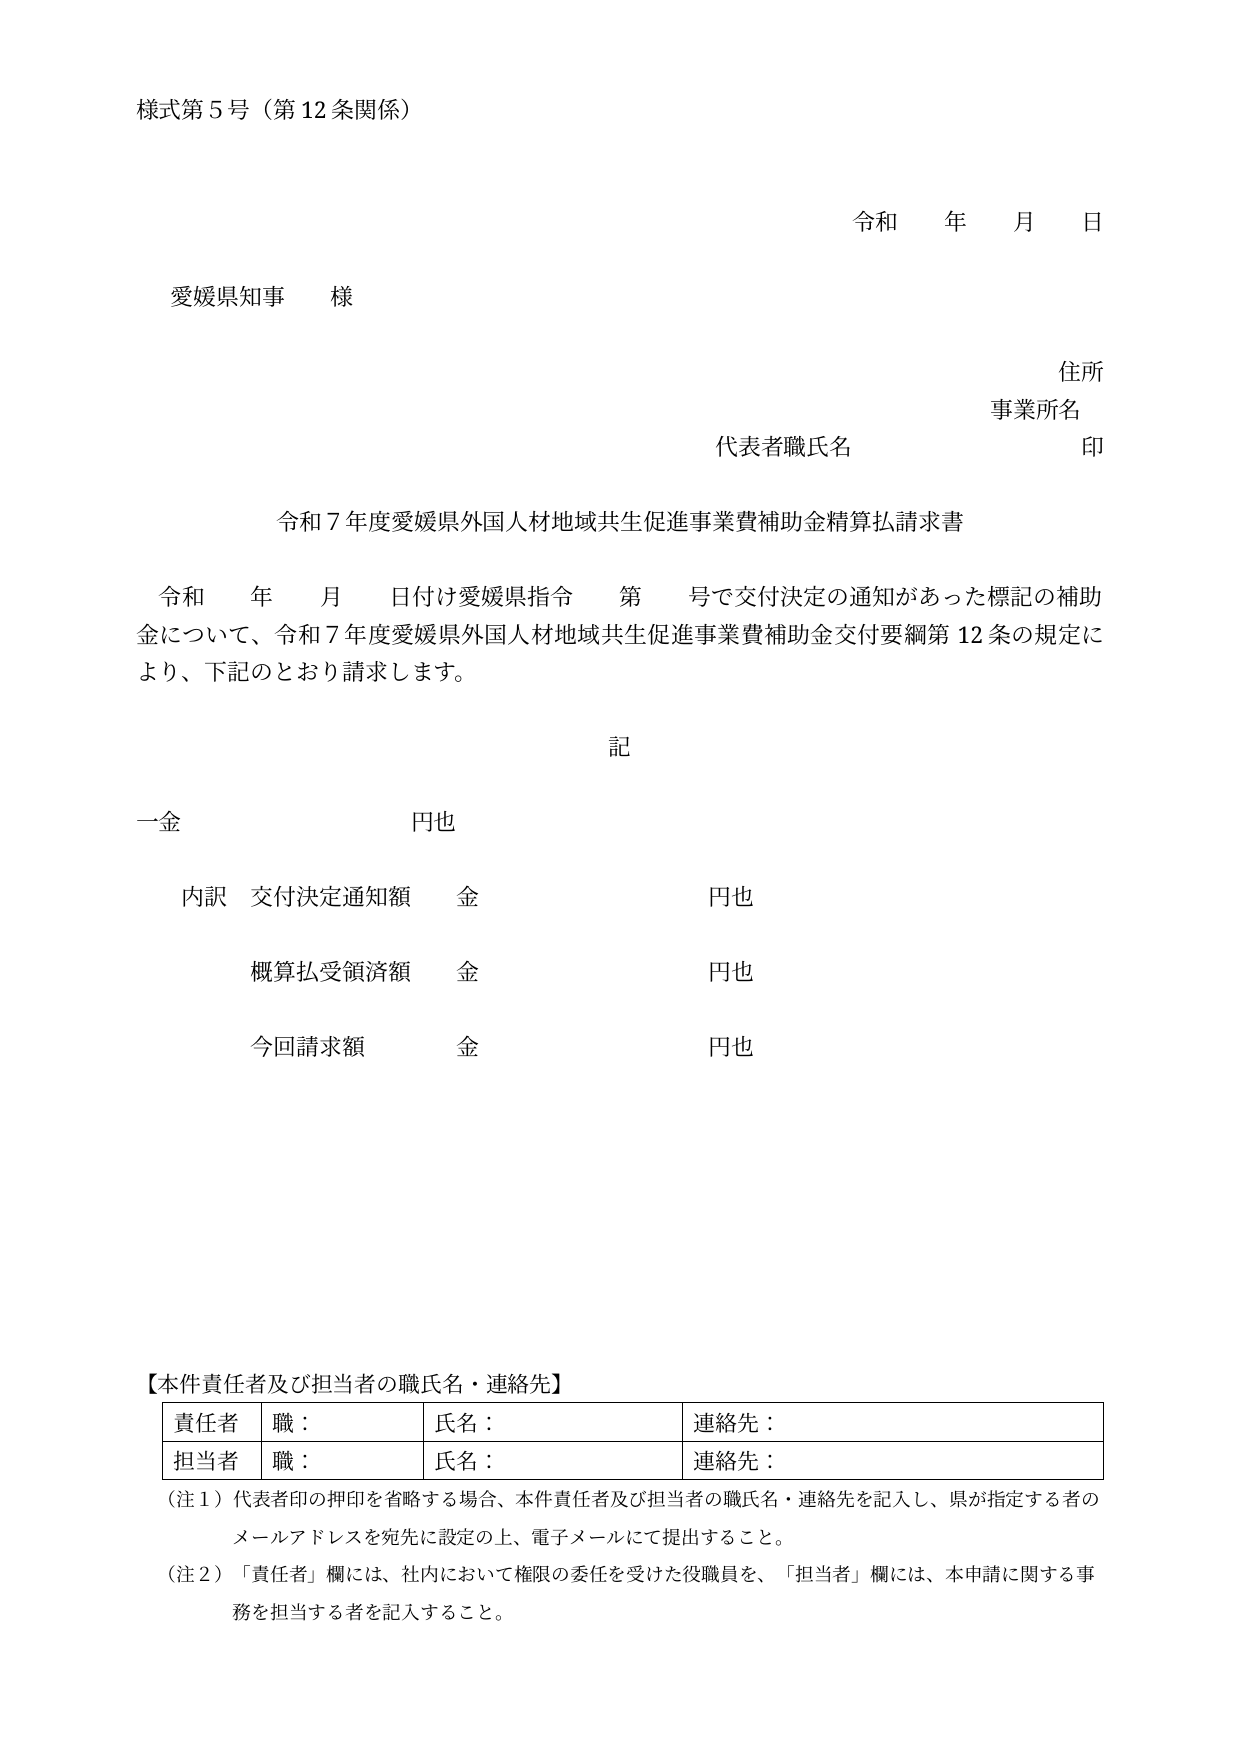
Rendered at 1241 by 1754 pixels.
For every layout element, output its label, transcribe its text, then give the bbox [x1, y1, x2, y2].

text 内訳 交付決定通知額 金 円也 [136, 877, 1104, 914]
text 記 [136, 727, 1104, 764]
table_cell 氏名： [424, 1442, 682, 1479]
table_cell 連絡先： [683, 1442, 1103, 1479]
text 住所 [136, 352, 1104, 389]
table_cell 担当者 [163, 1442, 261, 1479]
text 令和 年 月 日付け愛媛県指令 第 号で交付決定の通知があった標記の補助金について、令和７年度愛媛県外国人材地域共生促進事業費補助金交付要綱第12条の規定により、下記のとおり請求します。 [136, 577, 1104, 689]
text 代表者職氏名 印 [136, 427, 1104, 464]
text 愛媛県知事 様 [136, 277, 1104, 314]
table_header 連絡先： [683, 1403, 1103, 1441]
text 事業所名 [136, 389, 1081, 427]
text 今回請求額 金 円也 [136, 1027, 1104, 1064]
text 令和７年度愛媛県外国人材地域共生促進事業費補助金精算払請求書 [136, 502, 1104, 539]
text 概算払受領済額 金 円也 [136, 952, 1104, 989]
text 【本件責任者及び担当者の職氏名・連絡先】 [136, 1364, 1104, 1402]
text （注１）代表者印の押印を省略する場合、本件責任者及び担当者の職氏名・連絡先を記入し、県が指定する者のメールアドレスを宛先に設定の上、電子メールにて提出すること。 [158, 1480, 1104, 1555]
text 一金 円也 [136, 802, 1104, 839]
table_header 責任者 [163, 1403, 261, 1441]
text 様式第５号（第12条関係） [136, 89, 1104, 127]
table_cell 職： [262, 1442, 423, 1479]
table_header 職： [262, 1403, 423, 1441]
text （注２）「責任者」欄には、社内において権限の委任を受けた役職員を、「担当者」欄には、本申請に関する事務を担当する者を記入すること。 [158, 1555, 1104, 1630]
table_header 氏名： [424, 1403, 682, 1441]
text 令和 年 月 日 [136, 202, 1104, 239]
